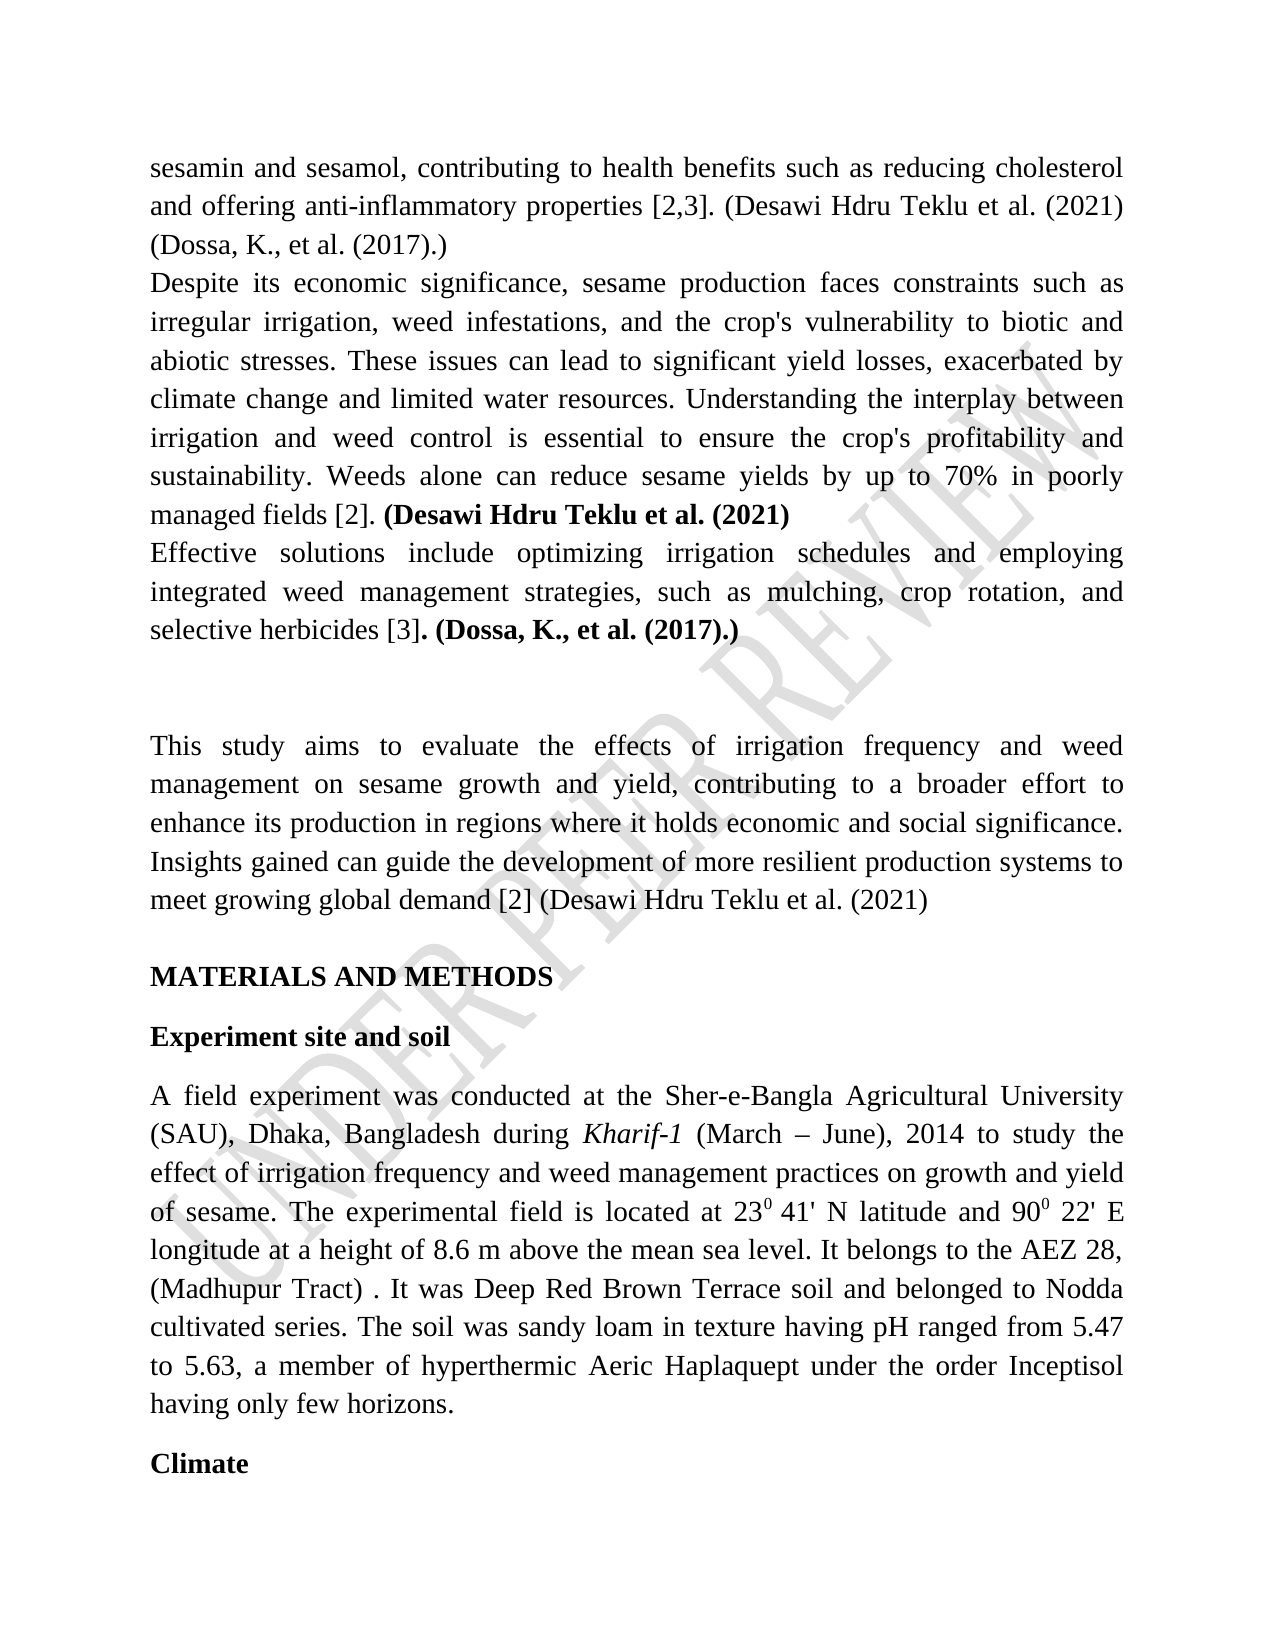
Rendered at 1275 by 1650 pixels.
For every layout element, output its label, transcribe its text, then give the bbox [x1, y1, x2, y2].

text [150, 150, 1125, 261]
text MATERIALS AND METHODS [150, 959, 1125, 993]
text Experiment site and soil [150, 1019, 1125, 1052]
text This study aims to evaluate the effects of irrigation frequency and weed management on sesame growth and yield, contributing to a broader effort to enhance its production in regions where it holds economic and social significance. Insights gained can guide the development of more resilient production systems to meet growing global demand [2] (Desawi Hdru Teklu et al. (2021) [150, 728, 1125, 916]
text Climate [150, 1446, 1125, 1479]
text A field experiment was conducted at the Sher-e-Bangla Agricultural University (SAU), Dhaka, Bangladesh during Kharif-1 (March – June), 2014 to study the effect of irrigation frequency and weed management practices on growth and yield of sesame. The experimental field is located at 230 41' N latitude and 900 22' E longitude at a height of 8.6 m above the mean sea level. It belongs to the AEZ 28,(Madhupur Tract) . It was Deep Red Brown Terrace soil and belonged to Nodda cultivated series. The soil was sandy loam in texture having pH ranged from 5.47 to 5.63, a member of hyperthermic Aeric Haplaquept under the order Inceptisol having only few horizons. [150, 1078, 1125, 1420]
text Despite its economic significance, sesame production faces constraints such as irregular irrigation, weed infestations, and the crop's vulnerability to biotic and abiotic stresses. These issues can lead to significant yield losses, exacerbated by climate change and limited water resources. Understanding the interplay between irrigation and weed control is essential to ensure the crop's profitability and sustainability. Weeds alone can reduce sesame yields by up to 70% in poorly managed fields [2]. (Desawi Hdru Teklu et al. (2021) [150, 266, 1125, 530]
text Effective solutions include optimizing irrigation schedules and employing integrated weed management strategies, such as mulching, crop rotation, and selective herbicides [3]. (Dossa, K., et al. (2017).) [150, 535, 1125, 646]
